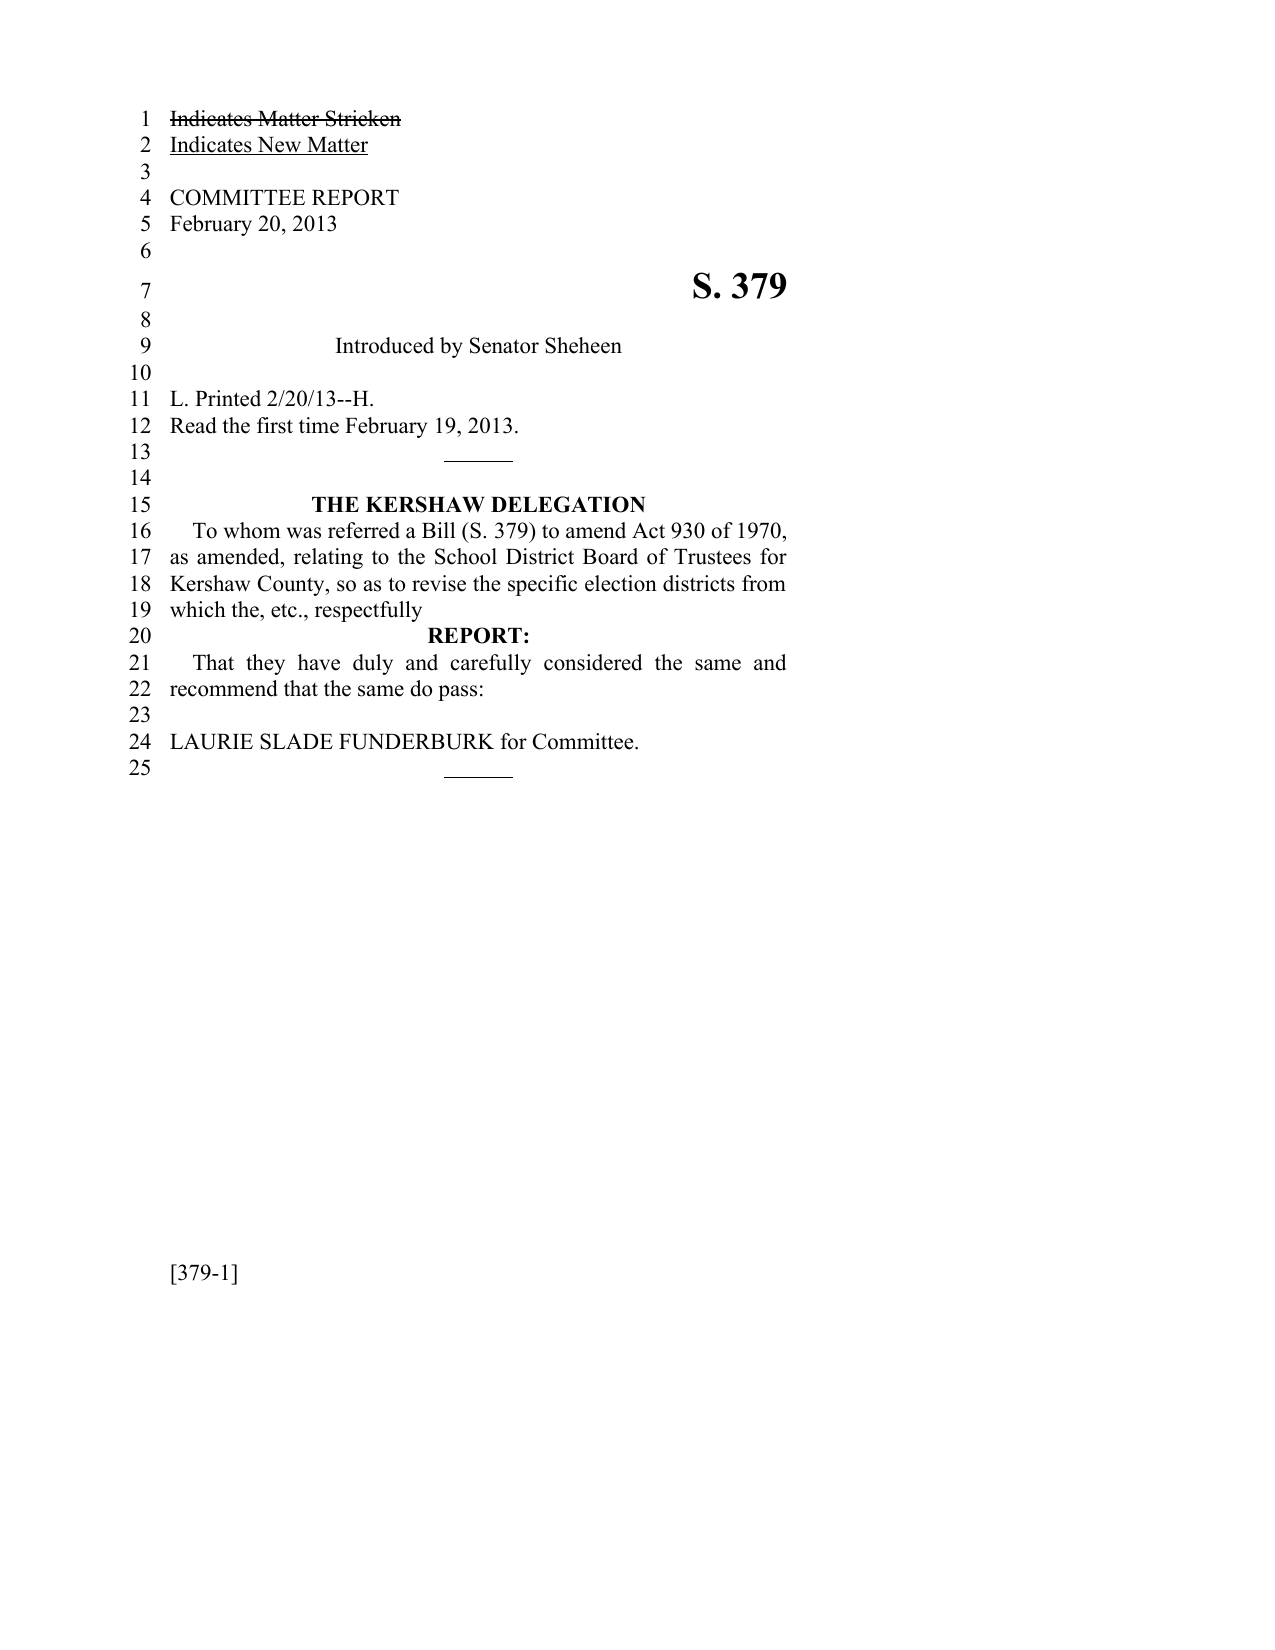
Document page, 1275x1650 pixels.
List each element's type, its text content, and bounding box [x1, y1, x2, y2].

text That they have duly and carefully considered the same and recommend that the same do pass: [169, 649, 787, 702]
text LAURIE SLADE FUNDERBURK for Committee. [169, 728, 787, 754]
text Read the first time February 19, 2013. [169, 412, 787, 438]
text COMMITTEE REPORT [169, 184, 787, 210]
text Introduced by Senator Sheheen [169, 333, 787, 359]
text Indicates New Matter [169, 131, 787, 158]
text To whom was referred a Bill (S. 379) to amend Act 930 of 1970, as amended, relating to the School District Board of Trustees for Kershaw County, so as to revise the specific election districts from which the, etc., respectfully [169, 517, 787, 622]
text L. Printed 2/20/13--H. [169, 385, 787, 412]
text S. 379 [169, 263, 787, 306]
text THE KERSHAW DELEGATION [169, 491, 787, 517]
text February 20, 2013 [169, 210, 787, 237]
text REPORT: [169, 622, 787, 649]
text Indicates Matter Stricken [169, 105, 787, 131]
